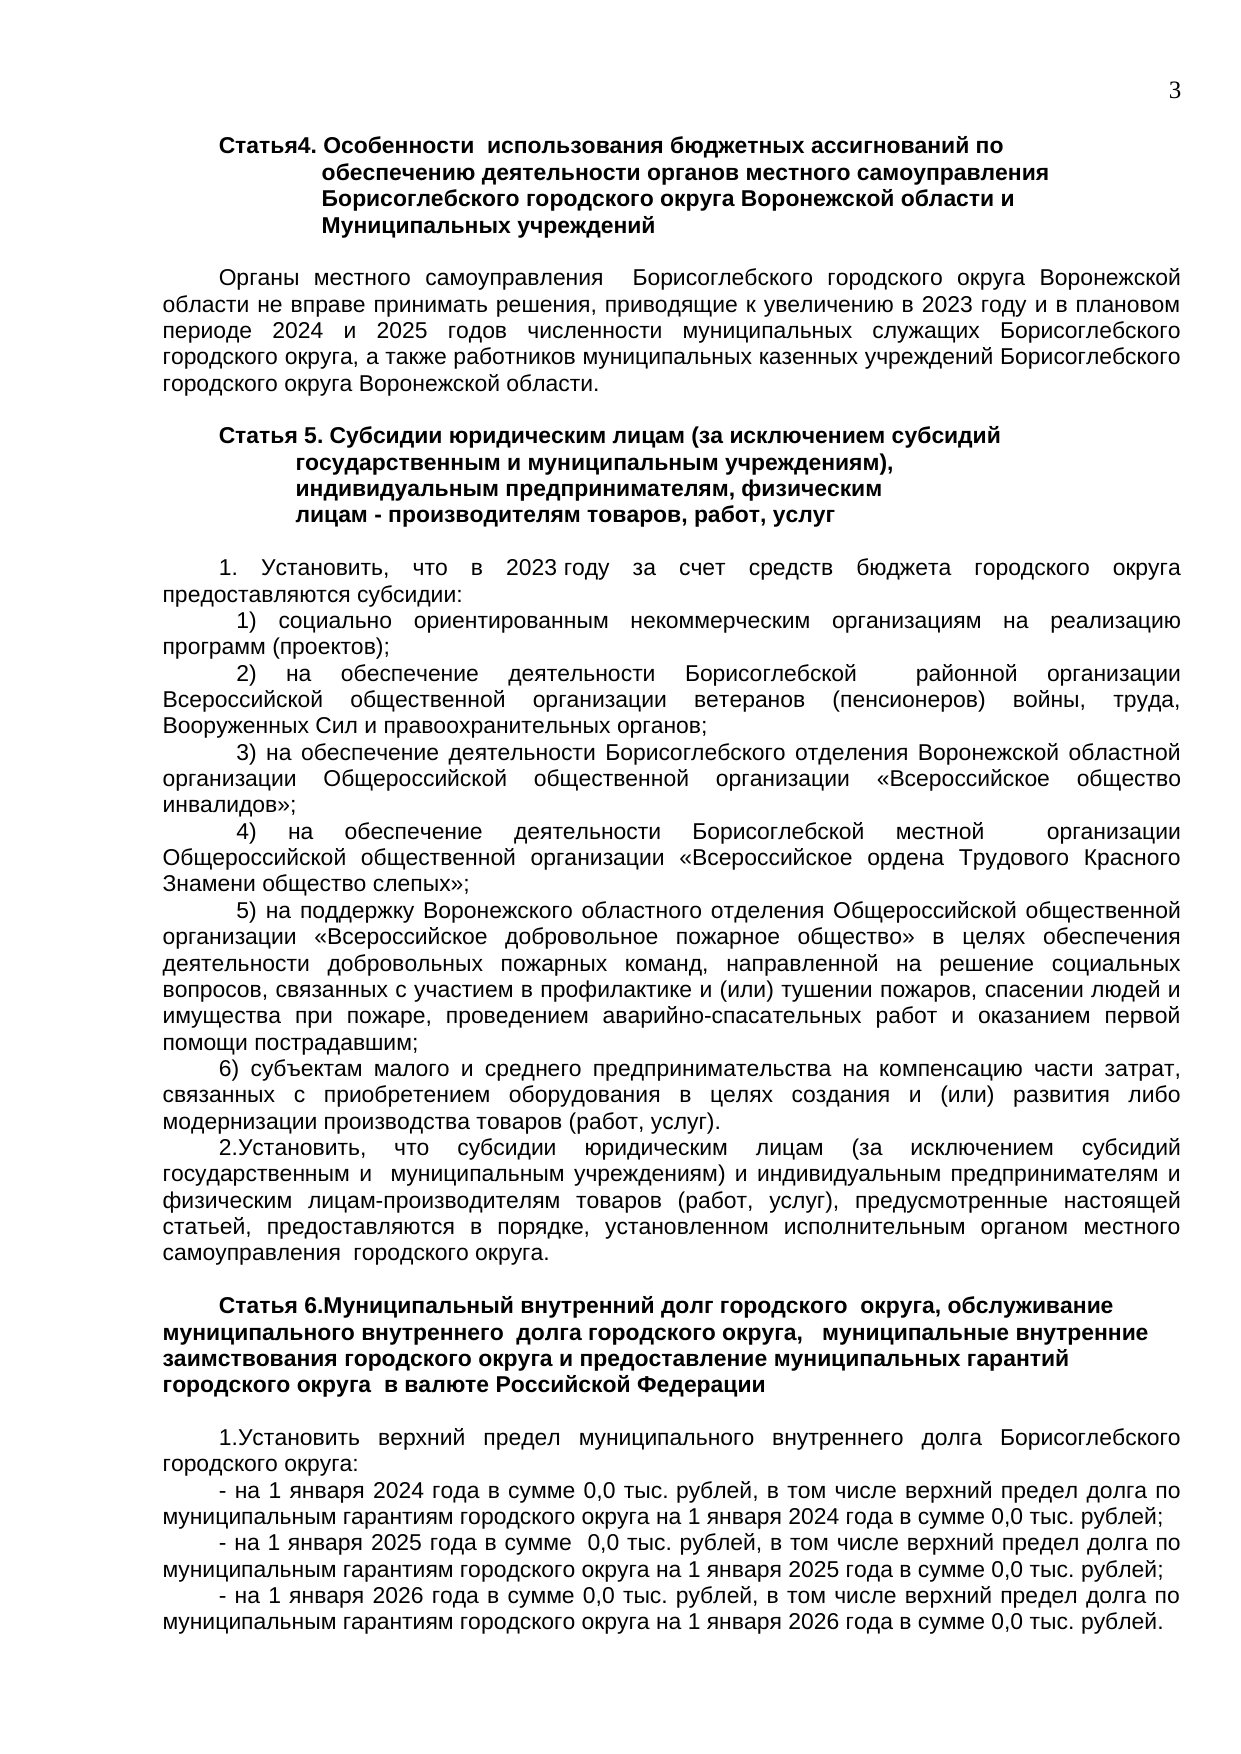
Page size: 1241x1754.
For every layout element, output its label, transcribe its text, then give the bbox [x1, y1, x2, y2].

text 4) на обеспечение деятельности Борисоглебской местной организации Общероссийской общественной организации «Всероссийское ордена Трудового Красного Знамени общество слепых»; [162, 818, 1181, 897]
text Статья 5. Субсидии юридическим лицам (за исключением субсидий [162, 422, 1181, 449]
text 2) на обеспечение деятельности Борисоглебской районной организации Всероссийской общественной организации ветеранов (пенсионеров) войны, труда, Вооруженных Сил и правоохранительных органов; [162, 659, 1181, 739]
text Органы местного самоуправления Борисоглебского городского округа Воронежской области не вправе принимать решения, приводящие к увеличению в 2023 году и в плановом периоде 2024 и 2025 годов численности муниципальных служащих Борисоглебского городского округа, а также работников муниципальных казенных учреждений Борисоглебского городского округа Воронежской области. [162, 264, 1181, 396]
text - на 1 января 2024 года в сумме 0,0 тыс. рублей, в том числе верхний предел долга по муниципальным гарантиям городского округа на 1 января 2024 года в сумме 0,0 тыс. рублей; [162, 1477, 1181, 1529]
text - на 1 января 2026 года в сумме 0,0 тыс. рублей, в том числе верхний предел долга по муниципальным гарантиям городского округа на 1 января 2026 года в сумме 0,0 тыс. рублей. [162, 1582, 1181, 1635]
text 2.Установить, что субсидии юридическим лицам (за исключением субсидий государственным и муниципальным учреждениям) и индивидуальным предпринимателям и физическим лицам-производителям товаров (работ, услуг), предусмотренные настоящей статьей, предоставляются в порядке, установленном исполнительным органом местного самоуправления городского округа. [162, 1134, 1181, 1266]
text Статья4. Особенности использования бюджетных ассигнований по [162, 132, 1181, 159]
text 6) субъектам малого и среднего предпринимательства на компенсацию части затрат, связанных с приобретением оборудования в целях создания и (или) развития либо модернизации производства товаров (работ, услуг). [162, 1055, 1181, 1134]
text Статья 6.Муниципальный внутренний долг городского округа, обслуживание муниципального внутреннего долга городского округа, муниципальные внутренние заимствования городского округа и предоставление муниципальных гарантий городского округа в валюте Российской Федерации [162, 1292, 1181, 1397]
text государственным и муниципальным учреждениям), [162, 449, 1181, 475]
text Борисоглебского городского округа Воронежской области и [162, 185, 1181, 212]
text Муниципальных учреждений [162, 212, 1181, 238]
text индивидуальным предпринимателям, физическим [162, 475, 1181, 501]
text 1) социально ориентированным некоммерческим организациям на реализацию программ (проектов); [162, 607, 1181, 659]
text лицам - производителям товаров, работ, услуг [162, 501, 1181, 528]
text 1.Установить верхний предел муниципального внутреннего долга Борисоглебского городского округа: [162, 1424, 1181, 1477]
text - на 1 января 2025 года в сумме 0,0 тыс. рублей, в том числе верхний предел долга по муниципальным гарантиям городского округа на 1 января 2025 года в сумме 0,0 тыс. рублей; [162, 1529, 1181, 1582]
text 1. Установить, что в 2023 году за счет средств бюджета городского округа предоставляются субсидии: [162, 554, 1181, 607]
text обеспечению деятельности органов местного самоуправления [162, 159, 1181, 185]
text 3) на обеспечение деятельности Борисоглебского отделения Воронежской областной организации Общероссийской общественной организации «Всероссийское общество инвалидов»; [162, 739, 1181, 818]
text 5) на поддержку Воронежского областного отделения Общероссийской общественной организации «Всероссийское добровольное пожарное общество» в целях обеспечения деятельности добровольных пожарных команд, направленной на решение социальных вопросов, связанных с участием в профилактике и (или) тушении пожаров, спасении людей и имущества при пожаре, проведением аварийно-спасательных работ и оказанием первой помощи пострадавшим; [162, 897, 1181, 1055]
